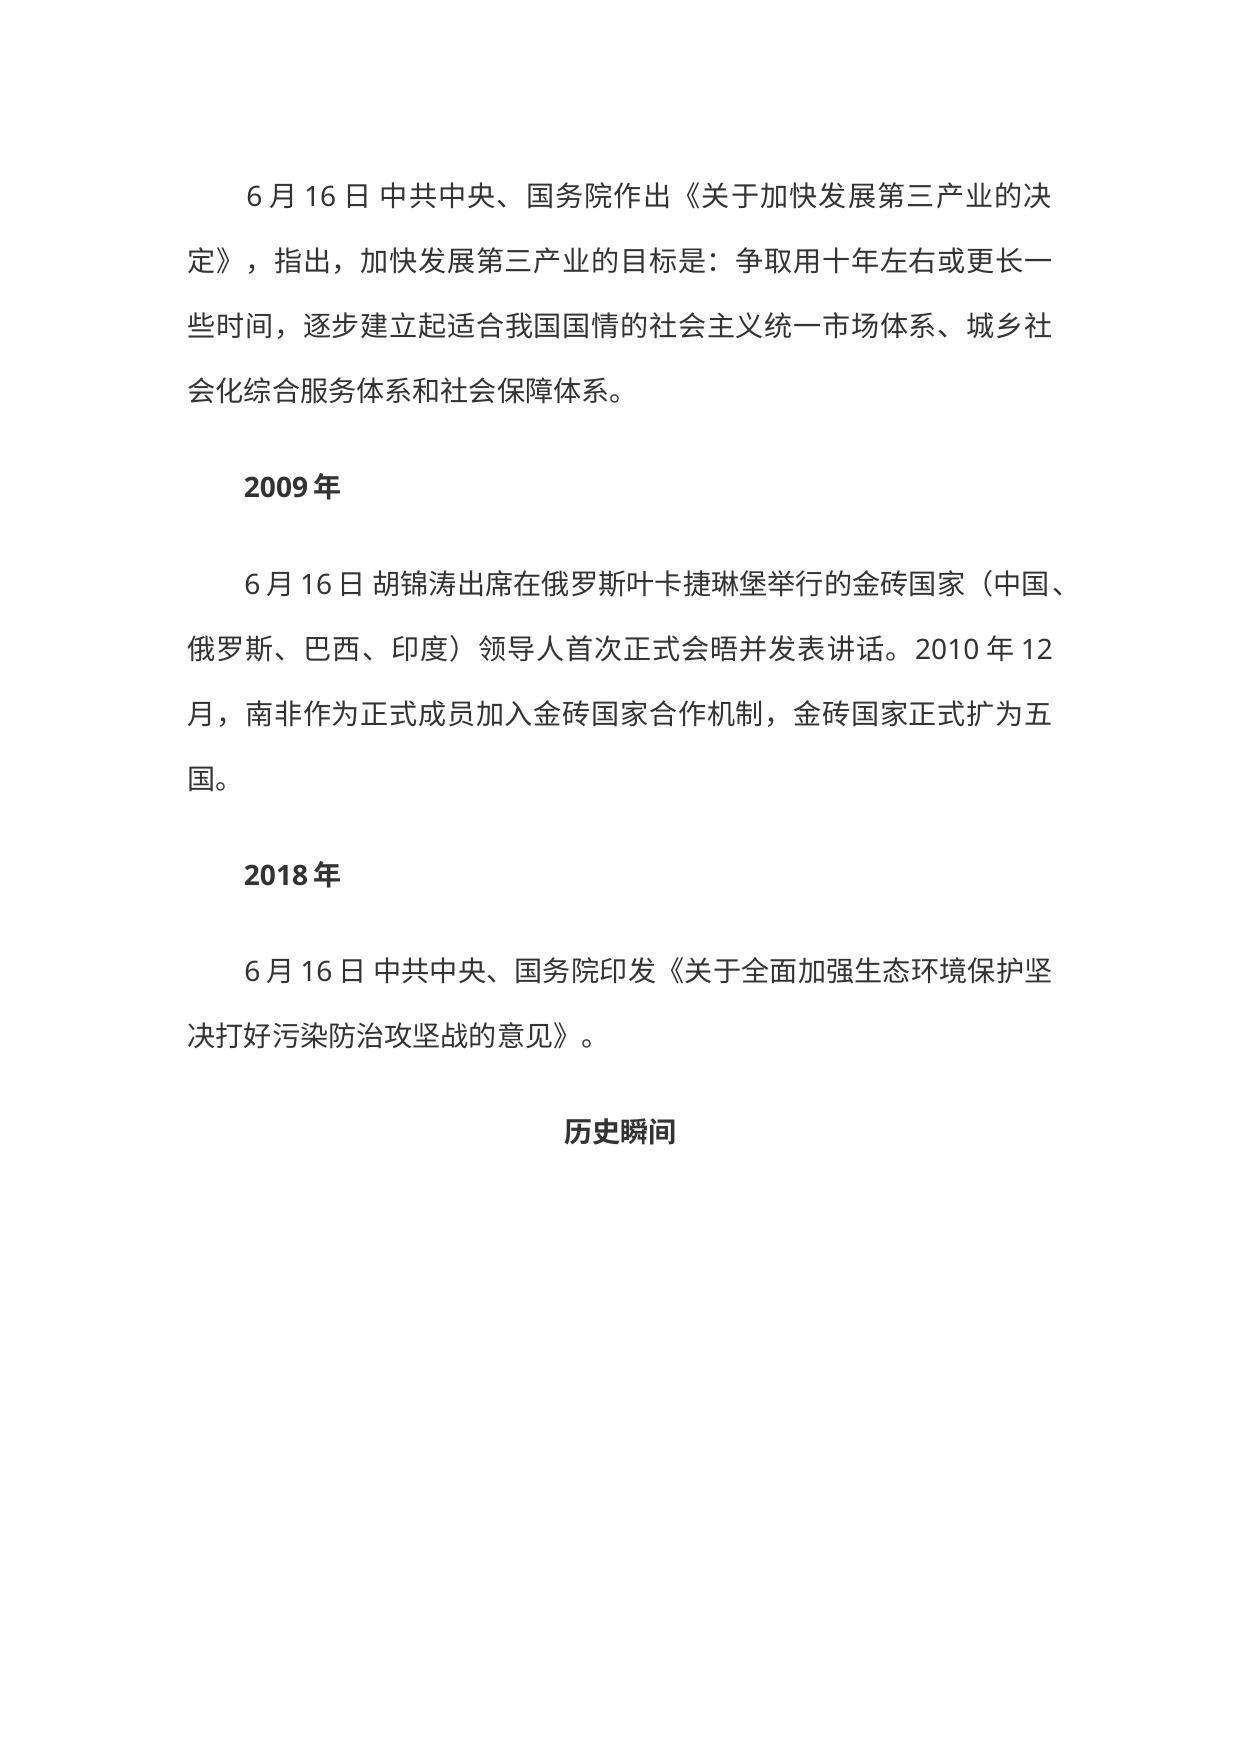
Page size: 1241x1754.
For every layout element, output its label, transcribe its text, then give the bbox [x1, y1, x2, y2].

text 6月16日 胡锦涛出席在俄罗斯叶卡捷琳堡举行的金砖国家（中国、俄罗斯、巴西、印度）领导人首次正式会晤并发表讲话。2010年12月，南非作为正式成员加入金砖国家合作机制，金砖国家正式扩为五国。 [187, 549, 1053, 809]
text 2018年 [187, 841, 1053, 906]
text 6月16日 中共中央、国务院印发《关于全面加强生态环境保护坚决打好污染防治攻坚战的意见》。 [187, 937, 1053, 1067]
text 2009年 [187, 453, 1053, 518]
text 历史瞬间 [187, 1098, 1053, 1163]
text 6月16日 中共中央、国务院作出《关于加快发展第三产业的决定》，指出，加快发展第三产业的目标是：争取用十年左右或更长一些时间，逐步建立起适合我国国情的社会主义统一市场体系、城乡社会化综合服务体系和社会保障体系。 [187, 162, 1053, 422]
